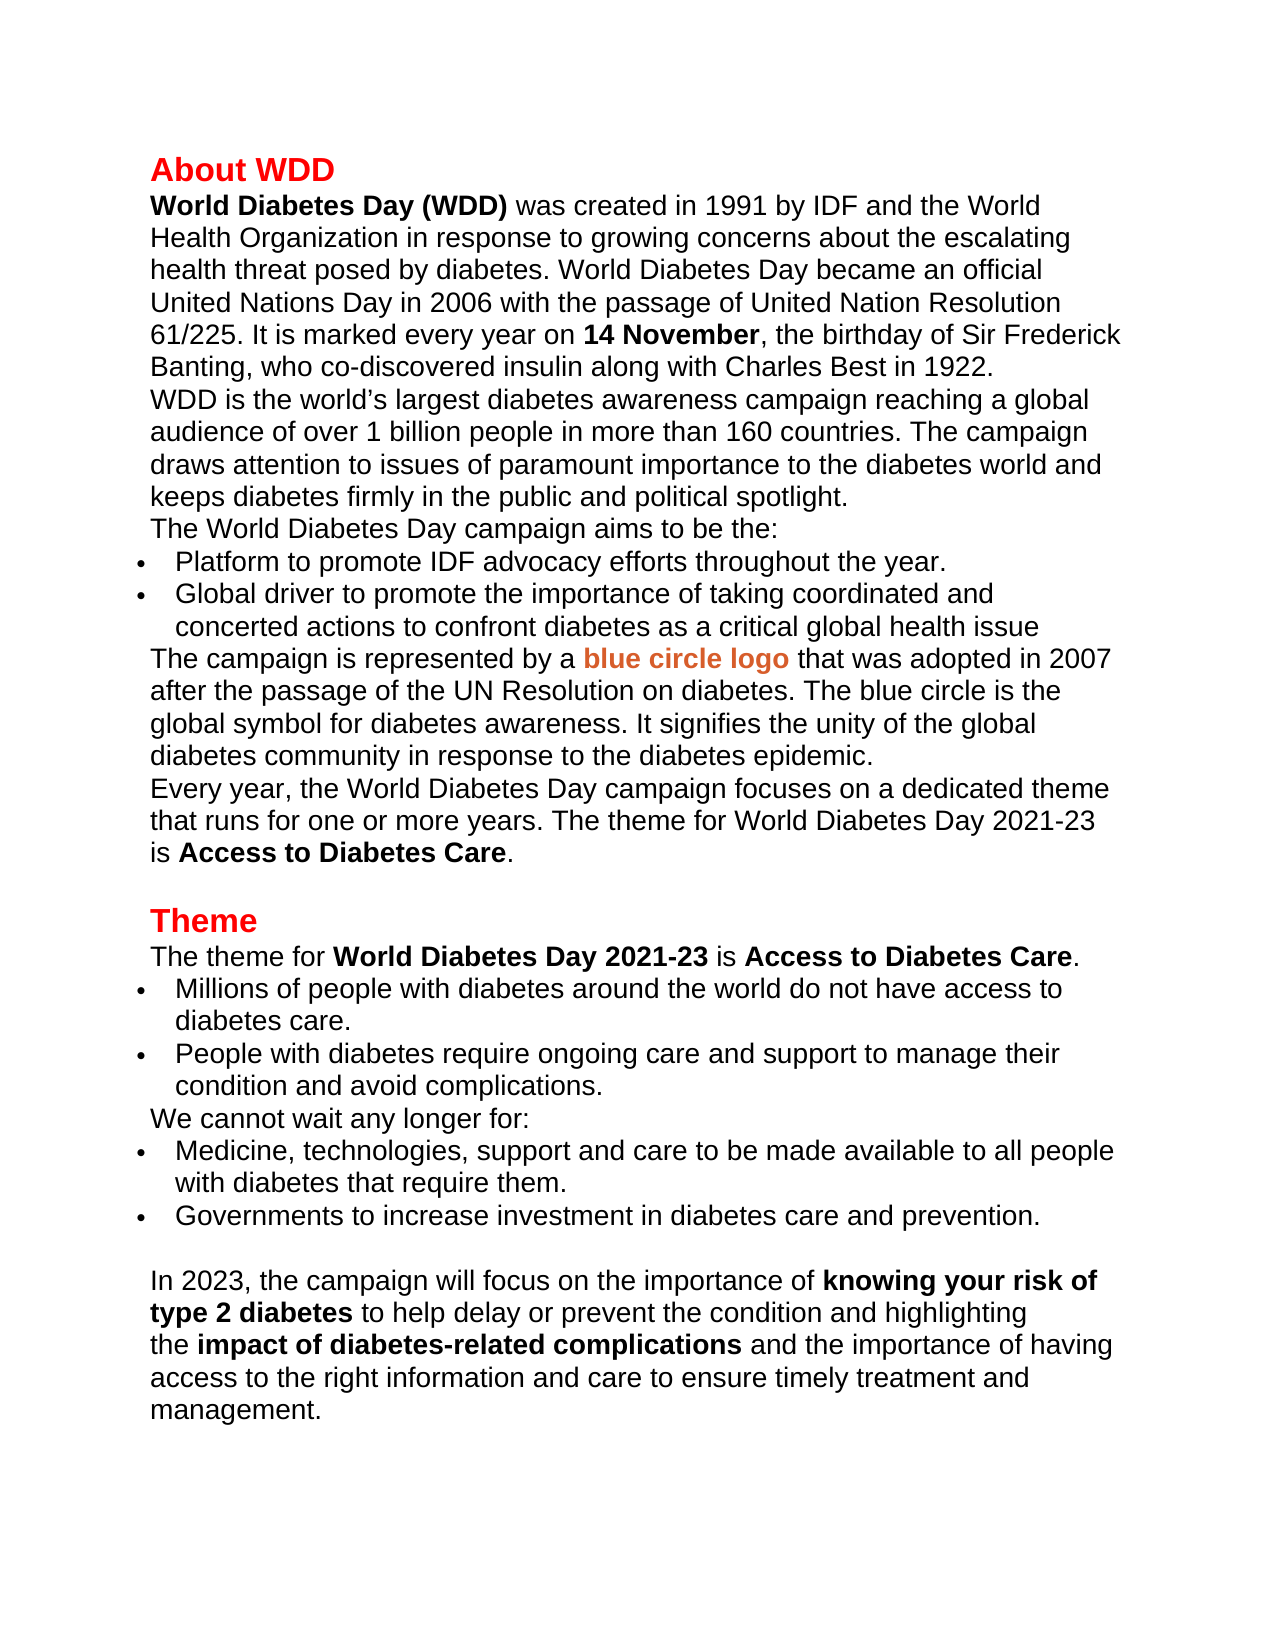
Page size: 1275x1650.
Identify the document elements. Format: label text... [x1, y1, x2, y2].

text Theme [150, 901, 1125, 939]
list Millions of people with diabetes around the world do not have access to diabetes care. [137, 972, 1125, 1037]
text The theme for World Diabetes Day 2021-23 is Access to Diabetes Care. [150, 939, 1125, 972]
text Every year, the World Diabetes Day campaign focuses on a dedicated theme that runs for one or more years. The theme for World Diabetes Day 2021-23 is Access to Diabetes Care. [150, 772, 1125, 869]
list Governments to increase investment in diabetes care and prevention. [137, 1199, 1125, 1231]
text The campaign is represented by a blue circle logo that was adopted in 2007 after the passage of the UN Resolution on diabetes. The blue circle is the global symbol for diabetes awareness. It signifies the unity of the global diabetes community in response to the diabetes epidemic. [150, 642, 1125, 772]
list Global driver to promote the importance of taking coordinated and concerted actions to confront diabetes as a critical global health issue [137, 577, 1125, 642]
text About WDD [150, 150, 1125, 188]
list Platform to promote IDF advocacy efforts throughout the year. [137, 545, 1125, 577]
list People with diabetes require ongoing care and support to manage their condition and avoid complications. [137, 1037, 1125, 1102]
list Medicine, technologies, support and care to be made available to all people with diabetes that require them. [137, 1134, 1125, 1199]
text The World Diabetes Day campaign aims to be the: [150, 512, 1125, 545]
text In 2023, the campaign will focus on the importance of knowing your risk of type 2 diabetes to help delay or prevent the condition and highlighting the impact of diabetes-related complications and the importance of having access to the right information and care to ensure timely treatment and management. [150, 1263, 1125, 1426]
text We cannot wait any longer for: [150, 1102, 1125, 1134]
text WDD is the world’s largest diabetes awareness campaign reaching a global audience of over 1 billion people in more than 160 countries. The campaign draws attention to issues of paramount importance to the diabetes world and keeps diabetes firmly in the public and political spotlight. [150, 383, 1125, 512]
text World Diabetes Day (WDD) was created in 1991 by IDF and the World Health Organization in response to growing concerns about the escalating health threat posed by diabetes. World Diabetes Day became an official United Nations Day in 2006 with the passage of United Nation Resolution 61/225. It is marked every year on 14 November, the birthday of Sir Frederick Banting, who co-discovered insulin along with Charles Best in 1922. [150, 188, 1125, 383]
